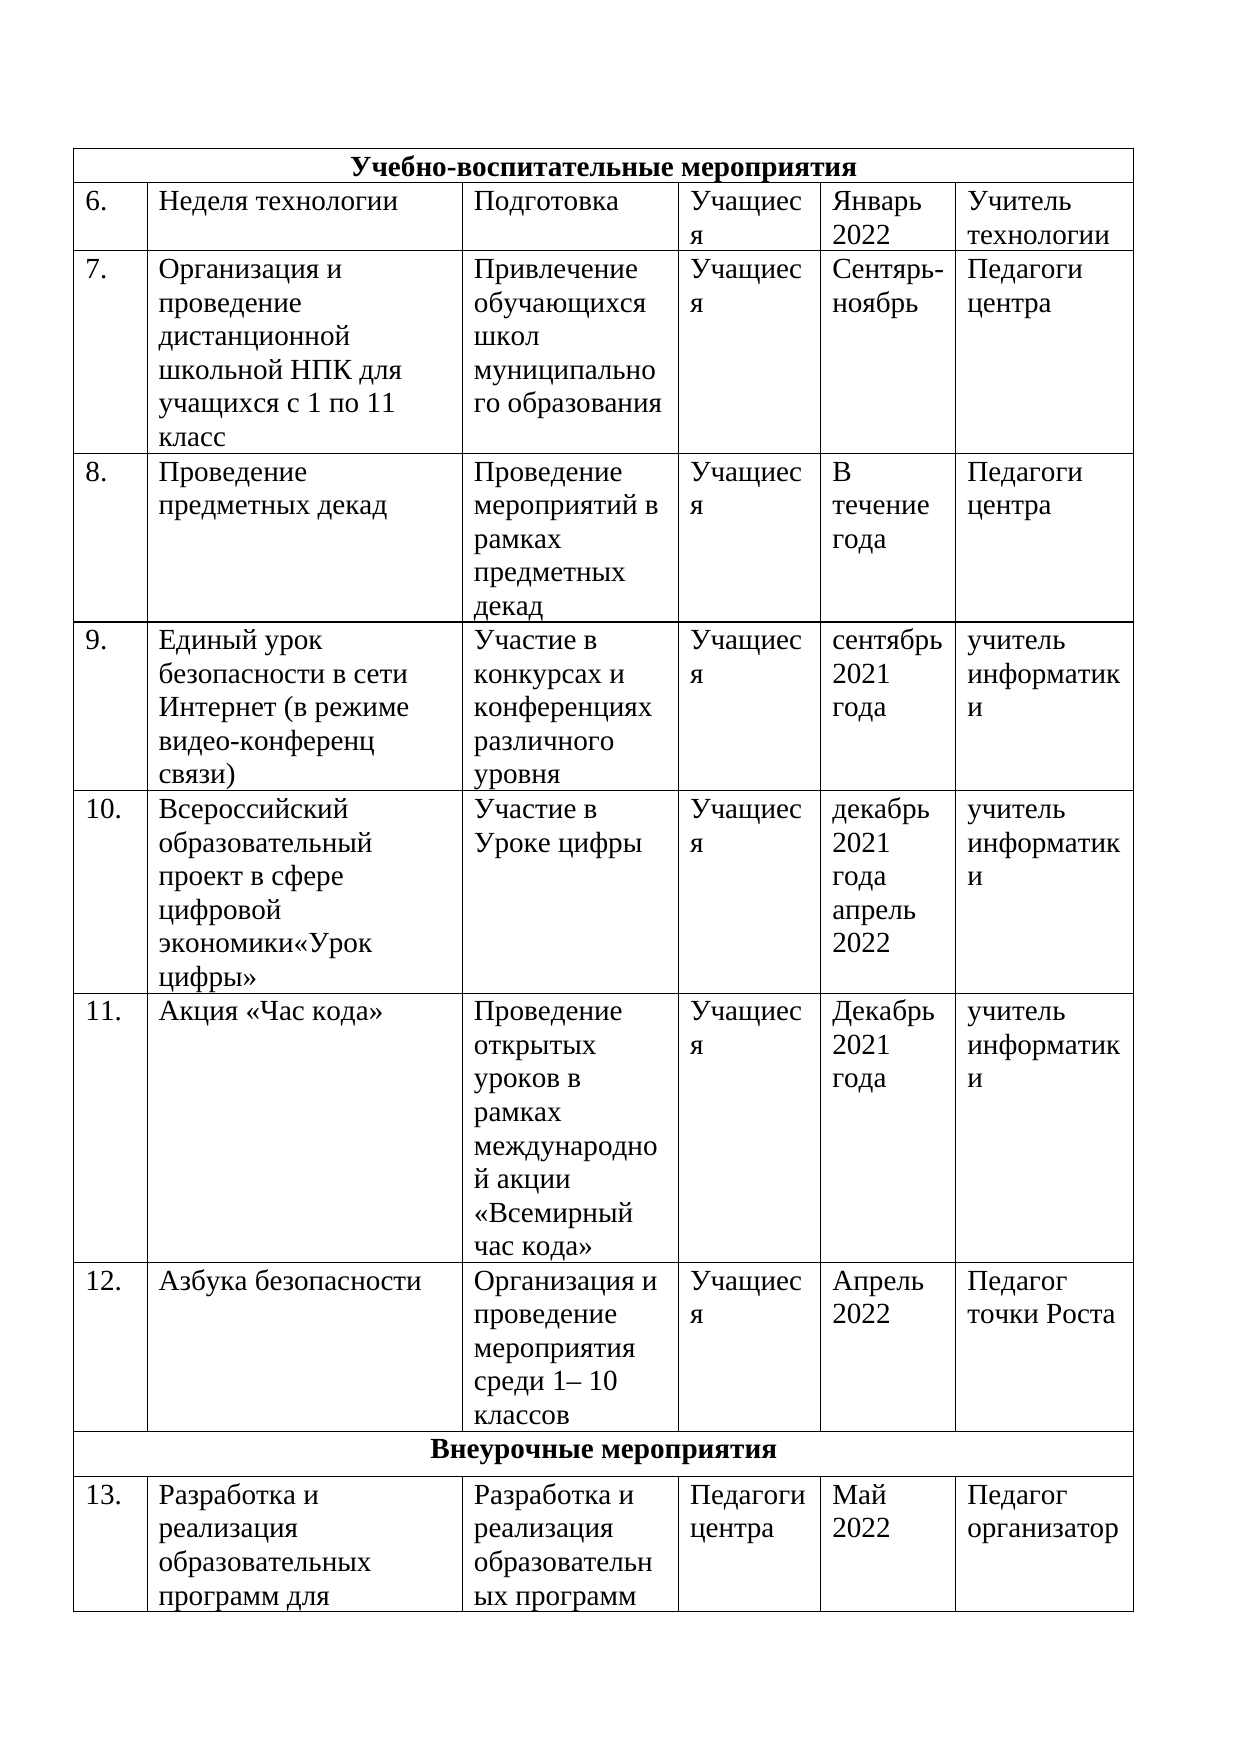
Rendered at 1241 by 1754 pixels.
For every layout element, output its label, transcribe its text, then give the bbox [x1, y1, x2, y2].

table_cell 7. [74, 251, 147, 453]
table_cell Учащиеся [679, 623, 820, 790]
table_cell Привлечение обучающихся школ муниципального образования [463, 251, 678, 453]
table_cell Проведение предметных декад [148, 454, 462, 621]
table_cell Учащиеся [679, 1263, 820, 1431]
table_cell Декабрь 2021 года [821, 994, 955, 1262]
table_cell 11. [74, 994, 147, 1262]
table_cell Проведение открытых уроков в рамках международной акции «Всемирный час кода» [463, 994, 678, 1262]
table_cell Педагог точки Роста [956, 1263, 1133, 1431]
table_cell Учащиеся [679, 251, 820, 453]
table_cell Учащиеся [679, 183, 820, 250]
table_cell Учащиеся [679, 791, 820, 992]
table_cell Организация и проведение дистанционной школьной НПК для учащихся с 1 по 11 класс [148, 251, 462, 453]
table_cell Педагоги центра [679, 1477, 820, 1611]
table_cell Единый урок безопасности в сети Интернет (в режиме видео-конференц связи) [148, 623, 462, 790]
table_cell Участие в конкурсах и конференциях различного уровня [463, 623, 678, 790]
table_cell Апрель 2022 [821, 1263, 955, 1431]
table_cell Сентярь-ноябрь [821, 251, 955, 453]
table_cell 8. [74, 454, 147, 621]
table_cell Учитель технологии [956, 183, 1133, 250]
table_cell Всероссийский образовательный проект в сфере цифровой экономики«Урок цифры» [148, 791, 462, 992]
table_cell Организация и проведение мероприятия среди 1– 10 классов [463, 1263, 678, 1431]
table_cell Проведение мероприятий в рамках предметных декад [463, 454, 678, 621]
table_cell Участие в Уроке цифры [463, 791, 678, 992]
table_cell Педагоги центра [956, 454, 1133, 621]
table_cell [148, 1477, 462, 1611]
table_cell Учебно-воспитательные мероприятия [74, 149, 1133, 182]
table_cell Внеурочные мероприятия [74, 1432, 1133, 1476]
table_cell 13. [74, 1477, 147, 1611]
table_cell Учащиеся [679, 994, 820, 1262]
table_cell Январь 2022 [821, 183, 955, 250]
table_cell Азбука безопасности [148, 1263, 462, 1431]
table_cell В течение года [821, 454, 955, 621]
table_cell Подготовка [463, 183, 678, 250]
table_cell учитель информатики [956, 623, 1133, 790]
table_cell 12. [74, 1263, 147, 1431]
table_cell учитель информатики [956, 791, 1133, 992]
table_cell Учащиеся [679, 454, 820, 621]
table_cell Педагог организатор [956, 1477, 1133, 1611]
table_cell сентябрь 2021 года [821, 623, 955, 790]
table_cell Педагоги центра [956, 251, 1133, 453]
table_cell учитель информатики [956, 994, 1133, 1262]
table_cell Неделя технологии [148, 183, 462, 250]
table_cell Май 2022 [821, 1477, 955, 1611]
table_cell декабрь 2021 года апрель 2022 [821, 791, 955, 992]
table_cell Акция «Час кода» [148, 994, 462, 1262]
table_cell 6. [74, 183, 147, 250]
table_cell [463, 1477, 678, 1611]
table_cell 10. [74, 791, 147, 992]
table_cell 9. [74, 623, 147, 790]
